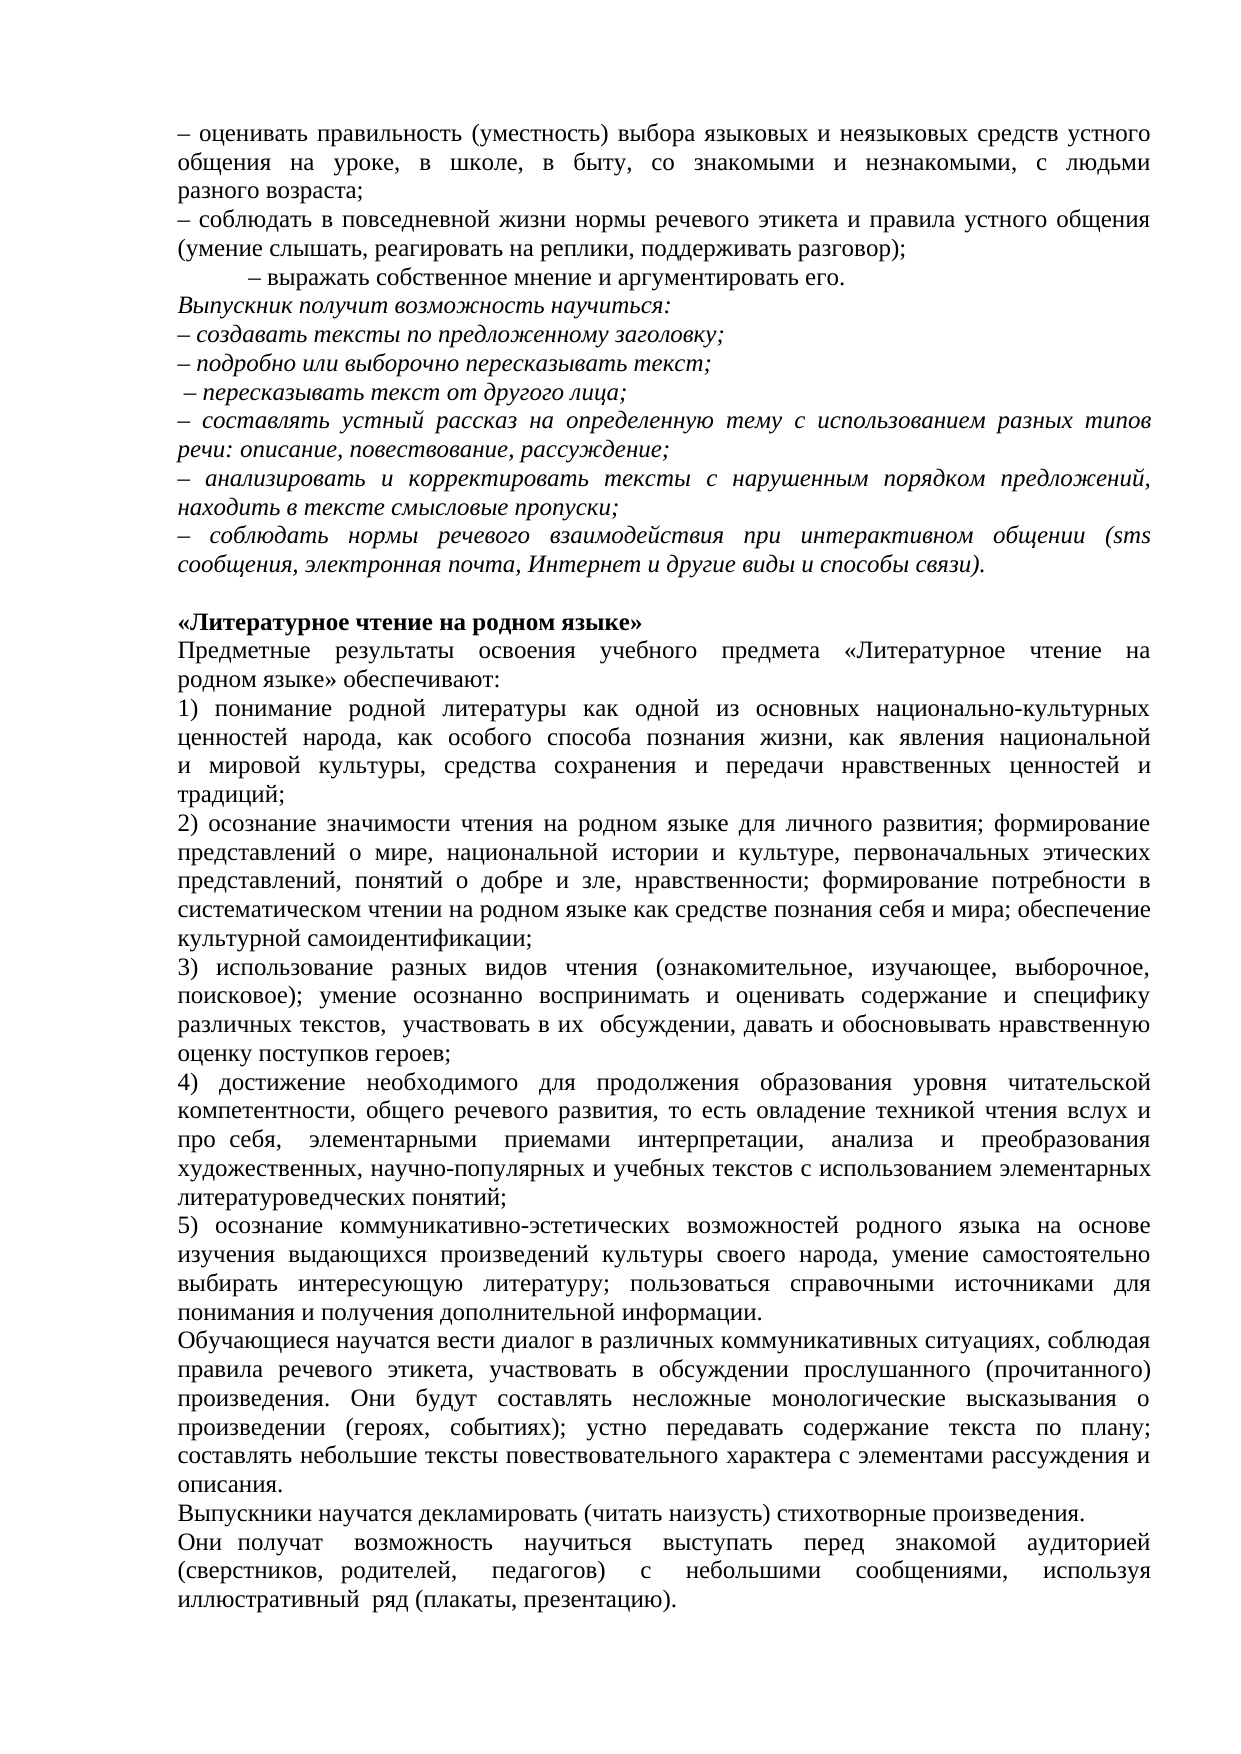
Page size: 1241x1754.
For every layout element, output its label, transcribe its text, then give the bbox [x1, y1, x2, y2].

list 2) осознание значимости чтения на родном языке для личного развития; формирование представлений о мире, национальной истории и культуре, первоначальных этических представлений, понятий о добре и зле, нравственности; формирование потребности в систематическом чтении на родном языке как средстве познания себя и мира; обеспечение культурной самоидентификации; [177, 808, 1152, 952]
list – создавать тексты по предложенному заголовку; [177, 319, 1152, 348]
list Выпускник получит возможность научиться: [177, 291, 1152, 319]
list 3) использование разных видов чтения (ознакомительное, изучающее, выборочное, поисковое); умение осознанно воспринимать и оценивать содержание и специфику различных текстов, участвовать в их обсуждении, давать и обосновывать нравственную оценку поступков героев; [177, 952, 1152, 1067]
list 4) достижение необходимого для продолжения образования уровня читательской компетентности, общего речевого развития, то есть овладение техникой чтения вслух и про себя, элементарными приемами интерпретации, анализа и преобразования художественных, научно-популярных и учебных текстов с использованием элементарных литературоведческих понятий; [177, 1067, 1152, 1211]
list «Литературное чтение на родном языке» [177, 607, 1152, 636]
list – соблюдать в повседневной жизни нормы речевого этикета и правила устного общения (умение слышать, реагировать на реплики, поддерживать разговор); [177, 204, 1152, 262]
list – оценивать правильность (уместность) выбора языковых и неязыковых средств устного общения на уроке, в школе, в быту, со знакомыми и незнакомыми, с людьми разного возраста; [177, 118, 1152, 204]
list – выражать собственное мнение и аргументировать его. [177, 262, 1152, 291]
list – пересказывать текст от другого лица; [177, 377, 1152, 406]
list Выпускники научатся декламировать (читать наизусть) стихотворные произведения. [177, 1498, 1152, 1527]
list 1) понимание родной литературы как одной из основных национально-культурных ценностей народа, как особого способа познания жизни, как явления национальной и мировой культуры, средства сохранения и передачи нравственных ценностей и традиций; [177, 693, 1152, 808]
list Обучающиеся научатся вести диалог в различных коммуникативных ситуациях, соблюдая правила речевого этикета, участвовать в обсуждении прослушанного (прочитанного) произведения. Они будут составлять несложные монологические высказывания о произведении (героях, событиях); устно передавать содержание текста по плану; составлять небольшие тексты повествовательного характера с элементами рассуждения и описания. [177, 1326, 1152, 1498]
list – составлять устный рассказ на определенную тему с использованием разных типов речи: описание, повествование, рассуждение; [177, 406, 1152, 463]
list 5) осознание коммуникативно-эстетических возможностей родного языка на основе изучения выдающихся произведений культуры своего народа, умение самостоятельно выбирать интересующую литературу; пользоваться справочными источниками для понимания и получения дополнительной информации. [177, 1211, 1152, 1326]
list – анализировать и корректировать тексты с нарушенным порядком предложений, находить в тексте смысловые пропуски; [177, 463, 1152, 521]
list Они получат возможность научиться выступать перед знакомой аудиторией (сверстников, родителей, педагогов) с небольшими сообщениями, используя иллюстративный ряд (плакаты, презентацию). [177, 1527, 1152, 1613]
list – подробно или выборочно пересказывать текст; [177, 348, 1152, 377]
list Предметные результаты освоения учебного предмета «Литературное чтение на родном языке» обеспечивают: [177, 636, 1152, 693]
list – соблюдать нормы речевого взаимодействия при интерактивном общении (sms сообщения, электронная почта, Интернет и другие виды и способы связи). [177, 521, 1152, 578]
